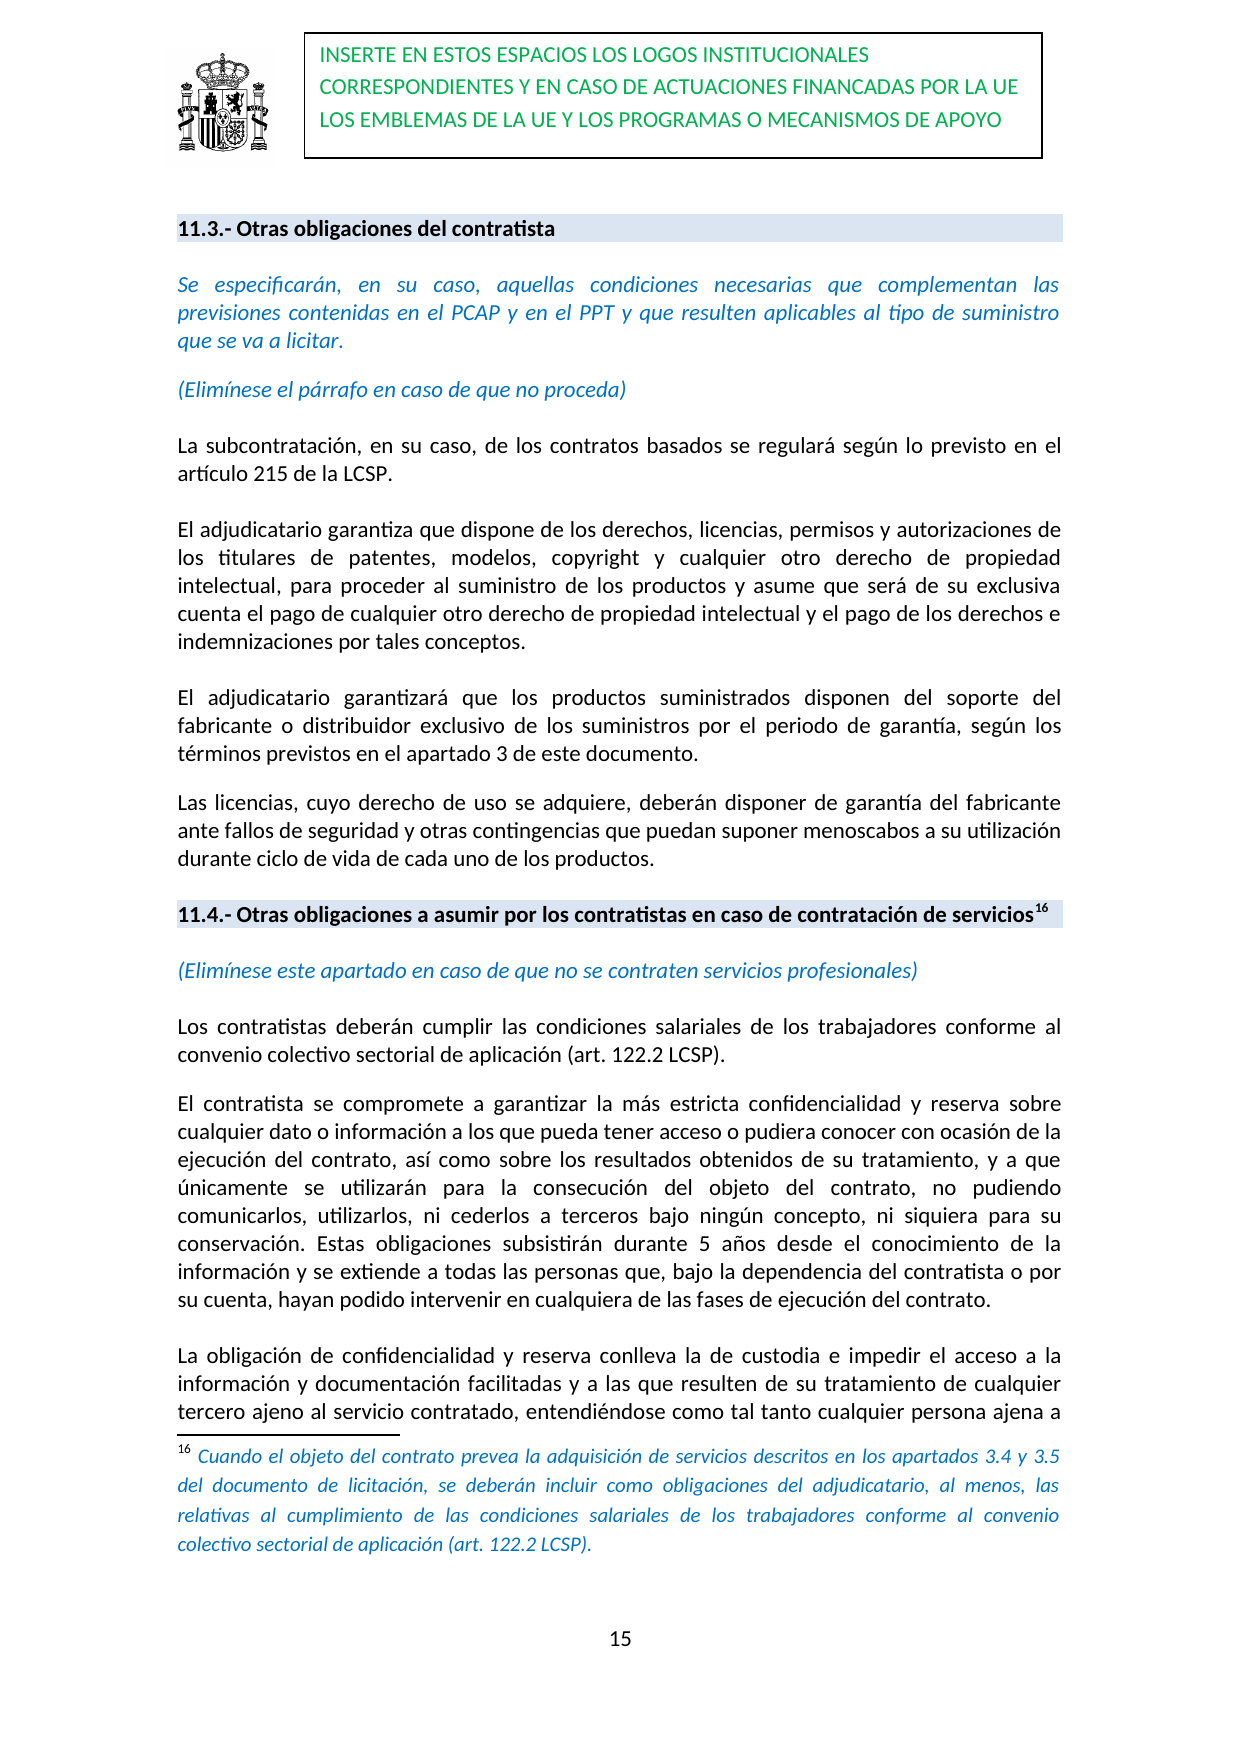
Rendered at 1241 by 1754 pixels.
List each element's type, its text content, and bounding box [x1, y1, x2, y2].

picture [163, 47, 279, 168]
text 11.3.- Otras obligaciones del contratista [177, 214, 1063, 242]
text Se especificarán, en su caso, aquellas condiciones necesarias que complementan las previsiones contenidas en el PCAP y en el PPT y que resulten aplicables al tipo de suministro que se va a licitar. [177, 270, 1063, 354]
text Los contratistas deberán cumplir las condiciones salariales de los trabajadores conforme al convenio colectivo sectorial de aplicación (art. 122.2 LCSP). [177, 1012, 1063, 1068]
text El adjudicatario garantizará que los productos suministrados disponen del soporte del fabricante o distribuidor exclusivo de los suministros por el periodo de garantía, según los términos previstos en el apartado 3 de este documento. [177, 683, 1063, 767]
text 11.4.- Otras obligaciones a asumir por los contratistas en caso de contratación de servicios [177, 900, 1063, 928]
text El contratista se compromete a garantizar la más estricta confidencialidad y reserva sobre cualquier dato o información a los que pueda tener acceso o pudiera conocer con ocasión de la ejecución del contrato, así como sobre los resultados obtenidos de su tratamiento, y a que únicamente se utilizarán para la consecución del objeto del contrato, no pudiendo comunicarlos, utilizarlos, ni cederlos a terceros bajo ningún concepto, ni siquiera para su conservación. Estas obligaciones subsistirán durante 5 años desde el conocimiento de la información y se extiende a todas las personas que, bajo la dependencia del contratista o por su cuenta, hayan podido intervenir en cualquiera de las fases de ejecución del contrato. [177, 1089, 1063, 1313]
text (Elimínese este apartado en caso de que no se contraten servicios profesionales) [177, 956, 1063, 984]
text El adjudicatario garantiza que dispone de los derechos, licencias, permisos y autorizaciones de los titulares de patentes, modelos, copyright y cualquier otro derecho de propiedad intelectual, para proceder al suministro de los productos y asume que será de su exclusiva cuenta el pago de cualquier otro derecho de propiedad intelectual y el pago de los derechos e indemnizaciones por tales conceptos. [177, 515, 1063, 655]
text Las licencias, cuyo derecho de uso se adquiere, deberán disponer de garantía del fabricante ante fallos de seguridad y otras contingencias que puedan suponer menoscabos a su utilización durante ciclo de vida de cada uno de los productos. [177, 788, 1063, 872]
text La subcontratación, en su caso, de los contratos basados se regulará según lo previsto en el artículo 215 de la LCSP. [177, 431, 1063, 487]
text (Elimínese el párrafo en caso de que no proceda) [177, 375, 1063, 403]
